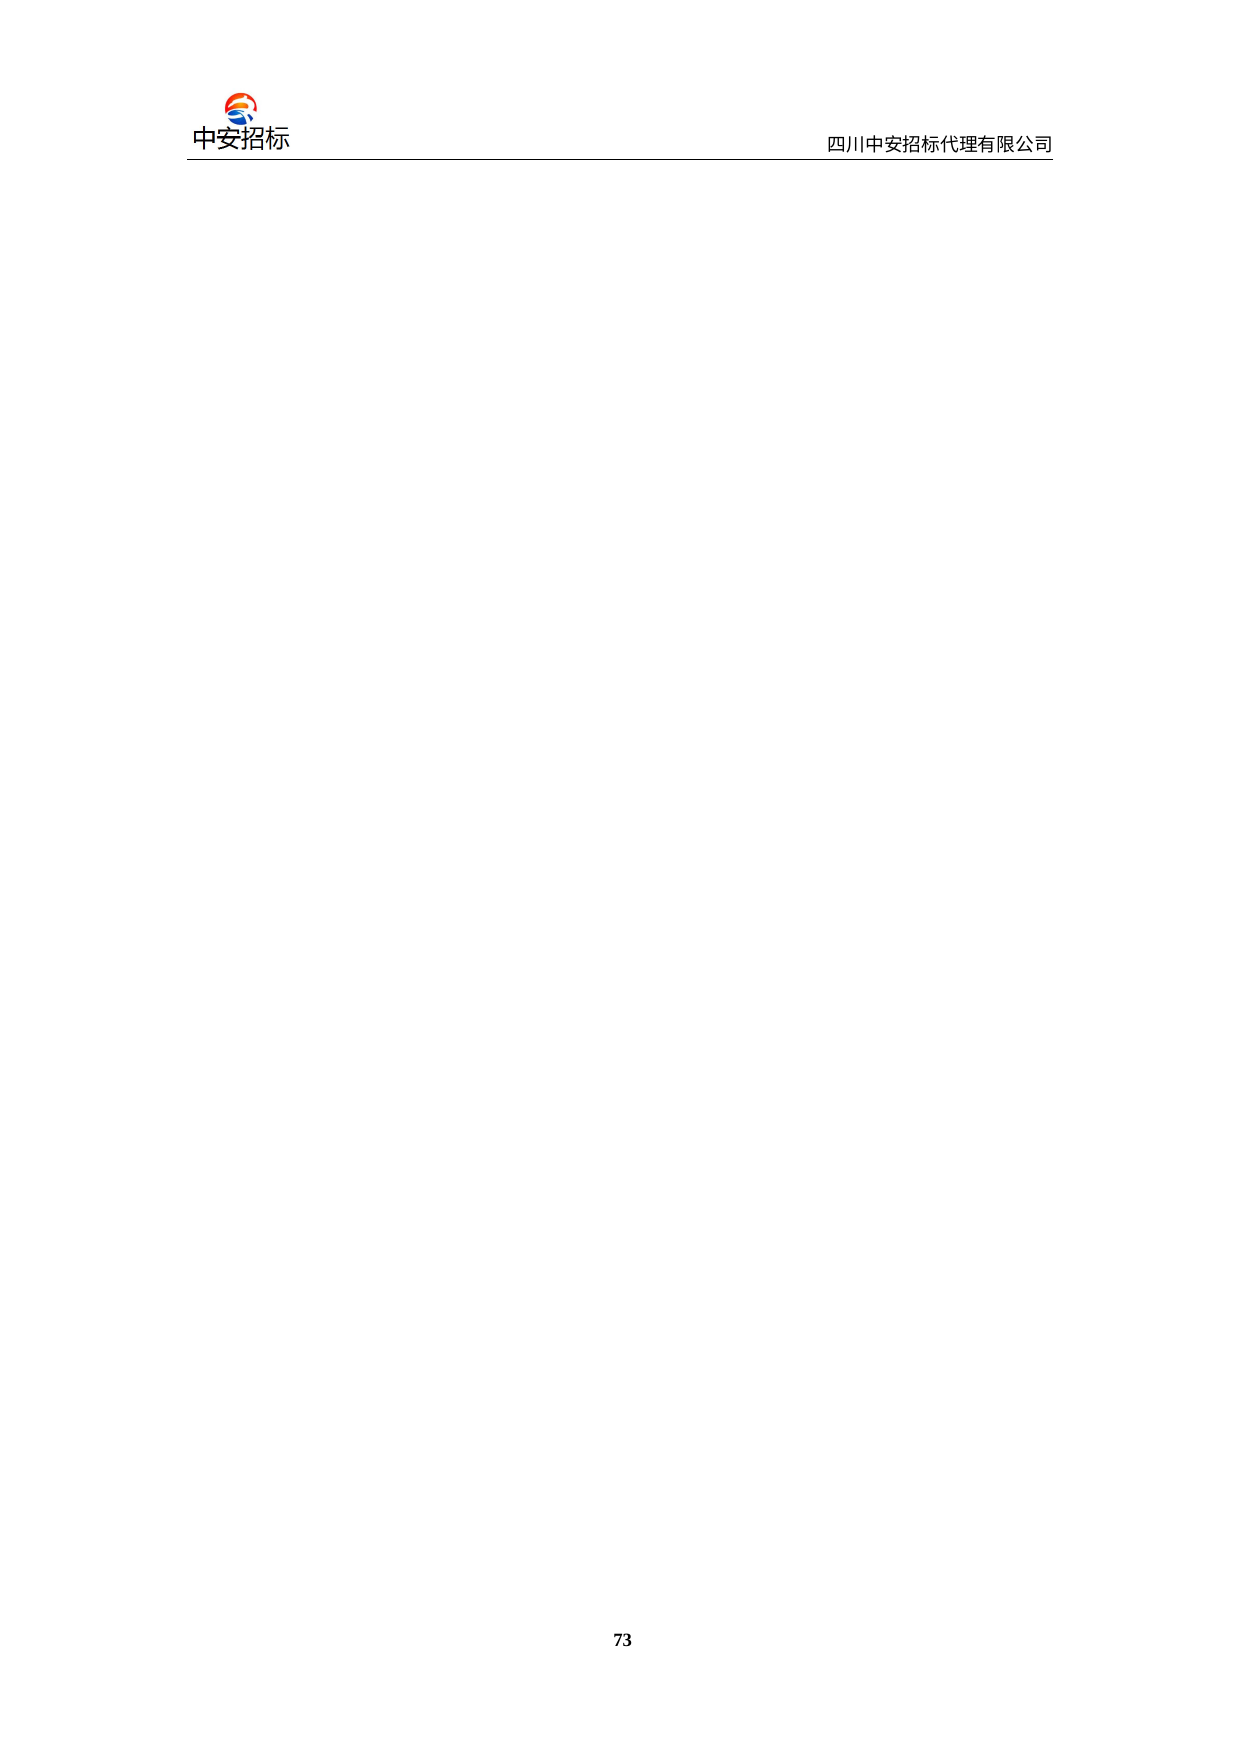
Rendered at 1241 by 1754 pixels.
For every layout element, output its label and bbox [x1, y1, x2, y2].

picture [187, 88, 291, 152]
